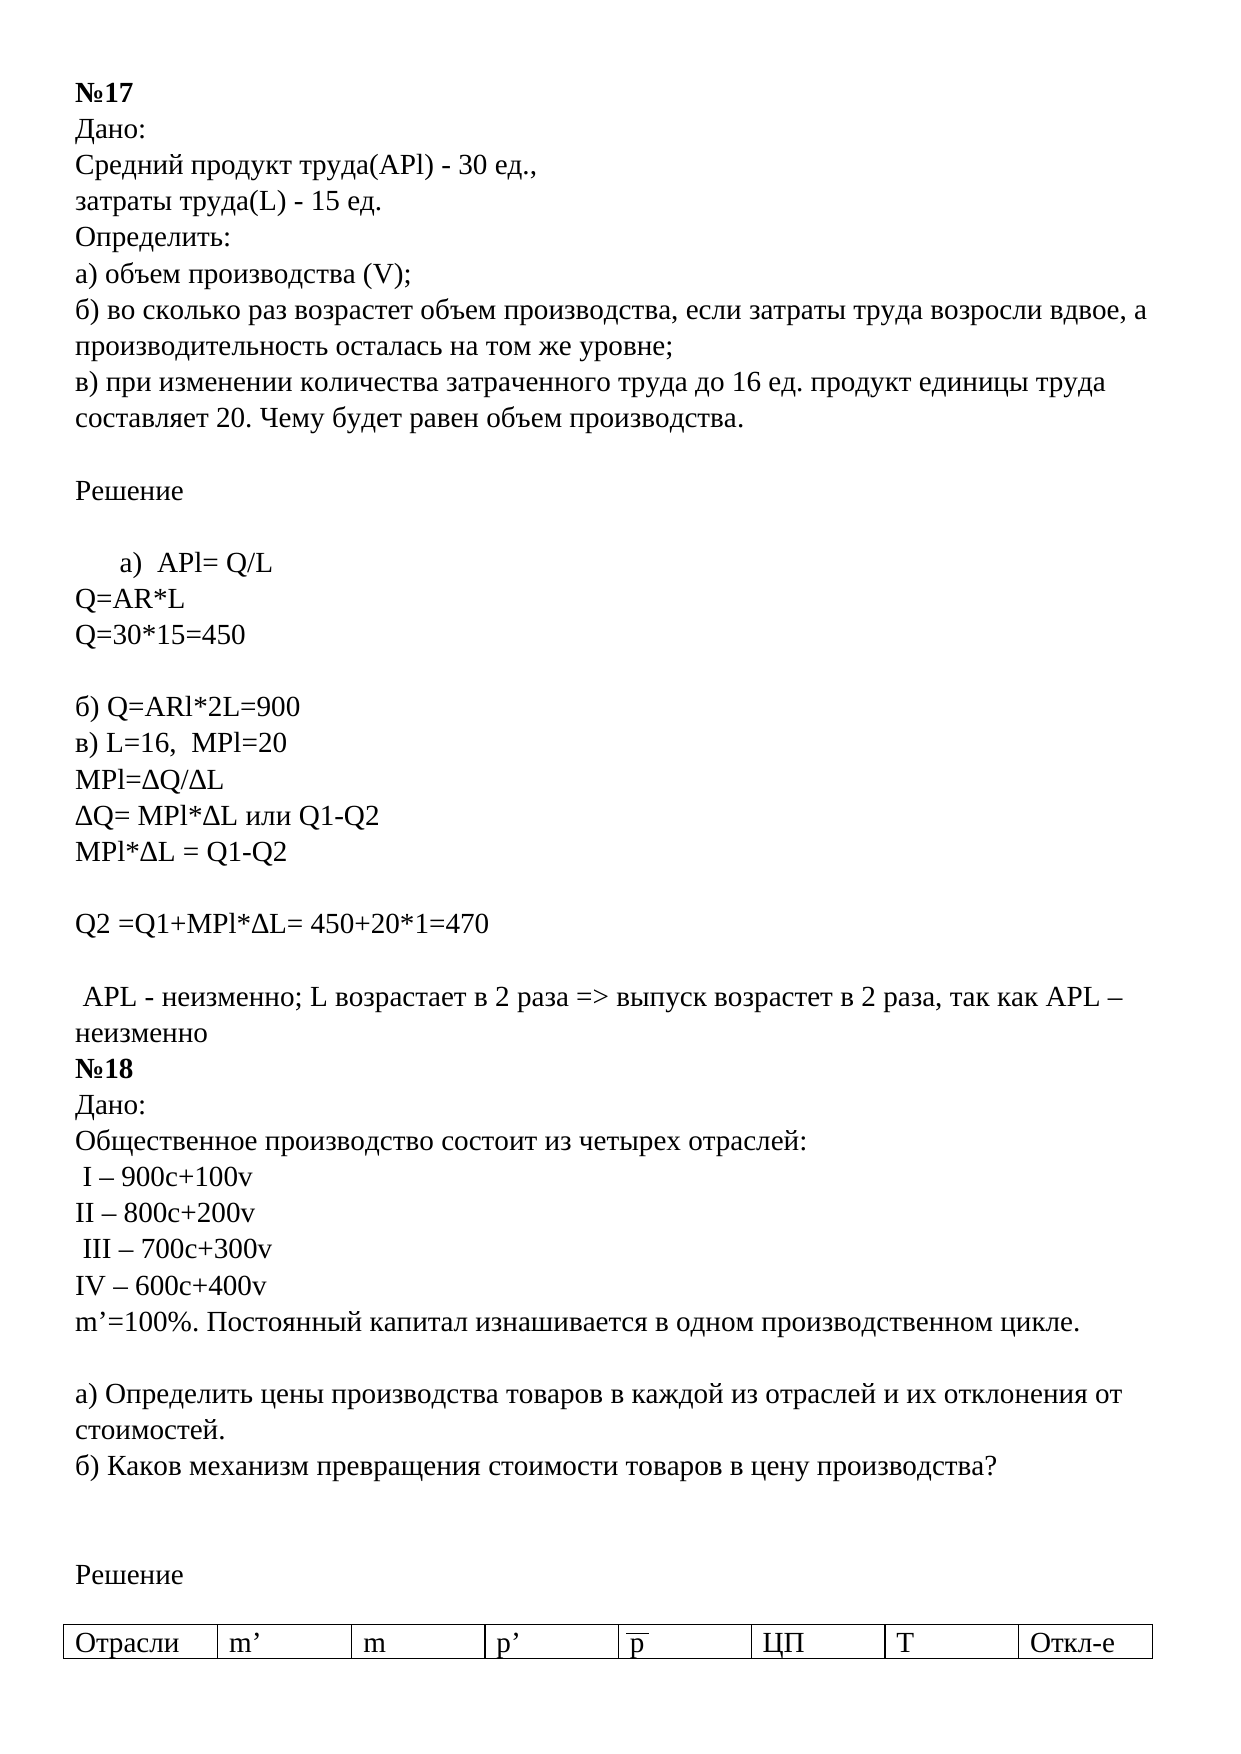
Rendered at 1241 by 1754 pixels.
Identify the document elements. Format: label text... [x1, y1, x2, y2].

text Определить: [75, 219, 1165, 253]
text m’=100%. Постоянный капитал изнашивается в одном производственном цикле. [75, 1304, 1165, 1337]
text Решение [75, 1557, 1165, 1591]
text Дано: [75, 1087, 1165, 1121]
text Q2 =Q1+MPl*∆L= 450+20*1=470 [75, 906, 1165, 940]
text II – 800c+200v [75, 1196, 1165, 1229]
text №17 [75, 75, 1165, 108]
table_header ЦП [752, 1625, 884, 1658]
text в) L=16, MPl=20 [75, 726, 1165, 759]
text б) Q=ARl*2L=900 [75, 689, 1165, 723]
text IV – 600c+400v [75, 1268, 1165, 1301]
table_header m [352, 1625, 484, 1658]
text б) Каков механизм превращения стоимости товаров в цену производства? [75, 1448, 1165, 1482]
text АРL - неизменно; L возрастает в 2 раза => выпуск возрастет в 2 раза, так как АРL – неизменно [75, 979, 1165, 1048]
table_header p’ [486, 1625, 618, 1658]
text I – 900c+100v [75, 1159, 1165, 1193]
text а) объем производства (V); [75, 256, 1165, 289]
text Средний продукт труда(APl) - 30 ед., [75, 147, 1165, 181]
text Q=30*15=450 [75, 617, 1165, 651]
text Дано: [75, 111, 1165, 145]
table_header Отрасли [64, 1625, 217, 1658]
text ∆Q= MPl*∆L или Q1-Q2 [75, 798, 1165, 831]
list APl= Q/L [119, 545, 1165, 578]
text MPl=∆Q/∆L [75, 762, 1165, 795]
text б) во сколько раз возрастет объем производства, если затраты труда возросли вдвое, а производительность осталась на том же уровне; [75, 292, 1165, 362]
table_header p [619, 1625, 751, 1658]
text №18 [75, 1051, 1165, 1084]
text Решение [75, 473, 1165, 506]
text затраты труда(L) - 15 ед. [75, 183, 1165, 217]
table_header Откл-е [1019, 1625, 1152, 1658]
table_header T [886, 1625, 1018, 1658]
text III – 700c+300v [75, 1232, 1165, 1265]
table_header m’ [218, 1625, 351, 1658]
text а) Определить цены производства товаров в каждой из отраслей и их отклонения от стоимостей. [75, 1376, 1165, 1446]
text Q=AR*L [75, 581, 1165, 614]
text в) при изменении количества затраченного труда до 16 ед. продукт единицы труда составляет 20. Чему будет равен объем производства. [75, 364, 1165, 434]
text Общественное производство состоит из четырех отраслей: [75, 1123, 1165, 1157]
text MPl*∆L = Q1-Q2 [75, 834, 1165, 868]
